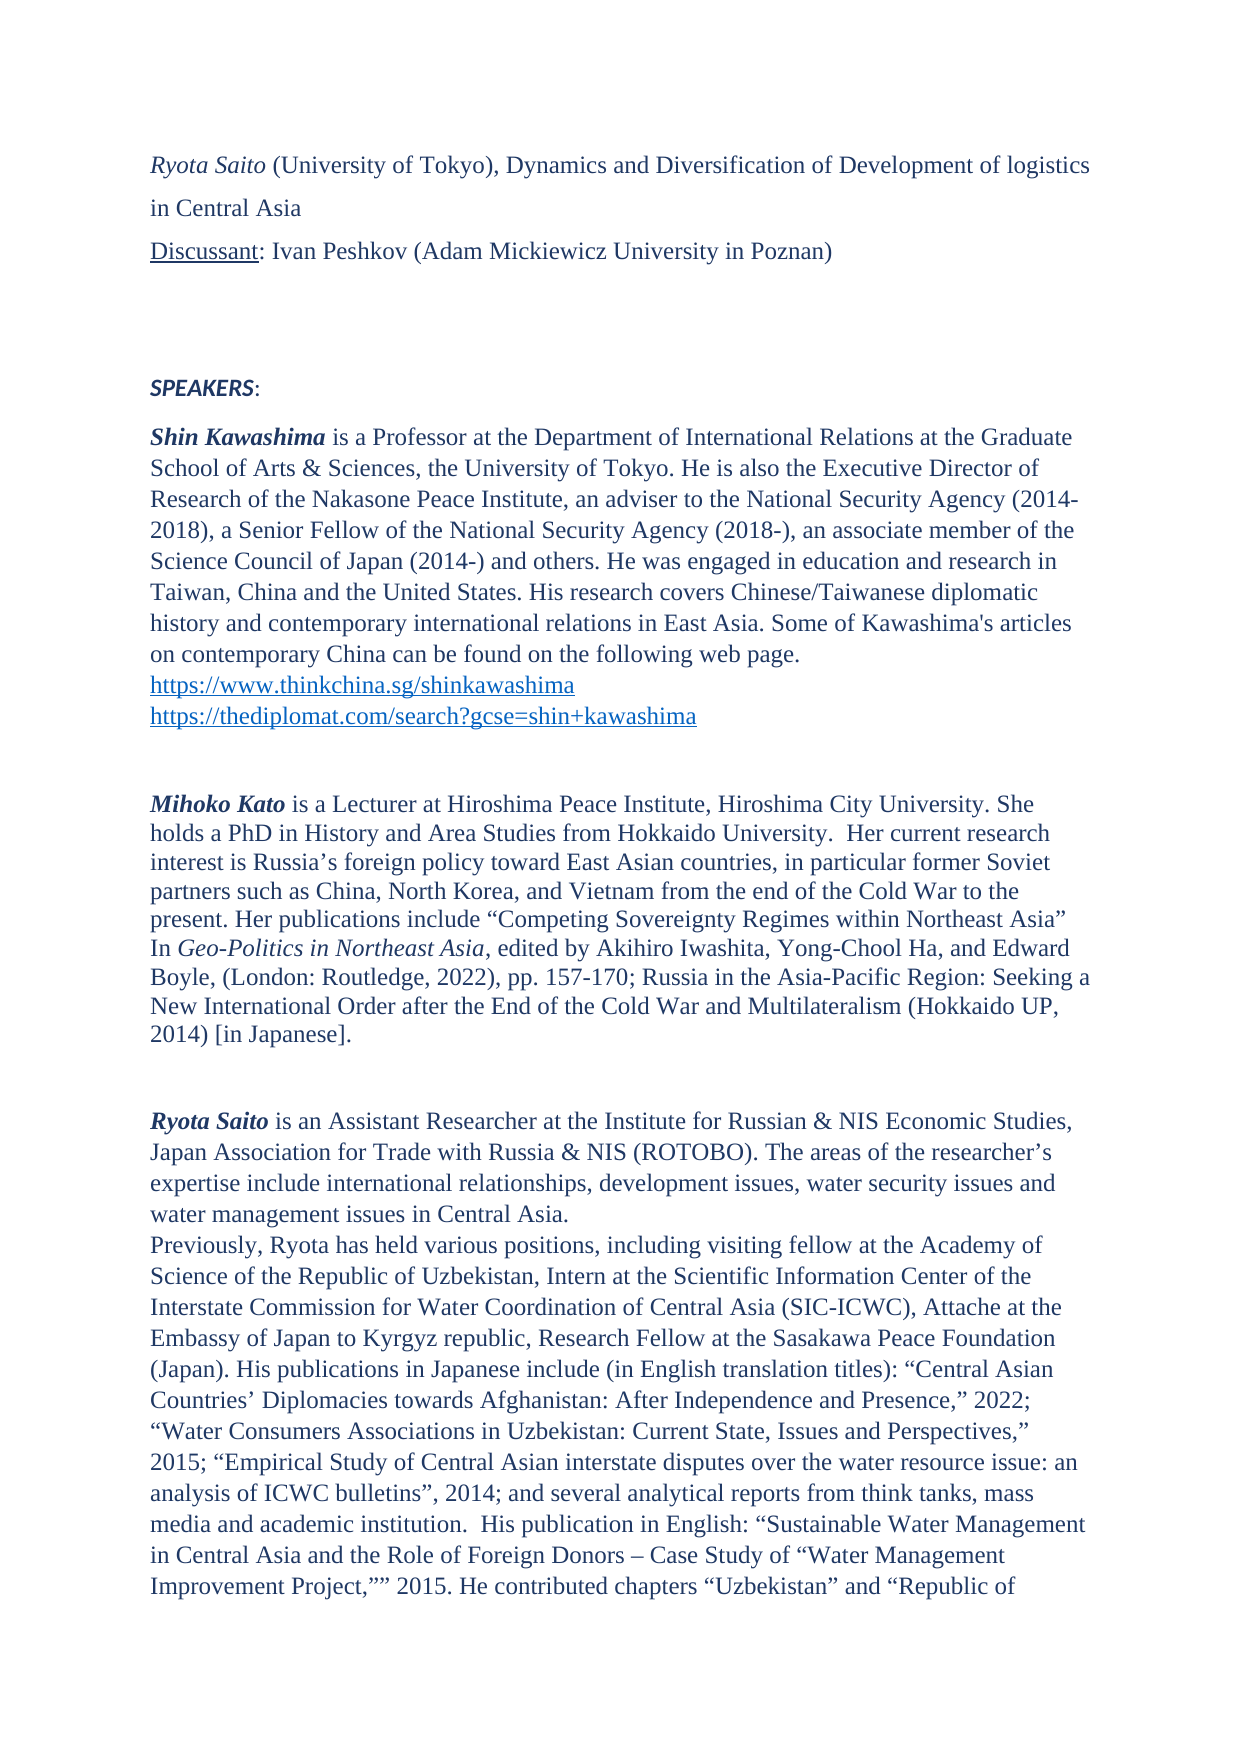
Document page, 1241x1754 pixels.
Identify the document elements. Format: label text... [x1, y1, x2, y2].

text Shin Kawashima is a Professor at the Department of International Relations at the Graduate School of Arts & Sciences, the University of Tokyo. He is also the Executive Director of Research of the Nakasone Peace Institute, an adviser to the National Security Agency (2014-2018), a Senior Fellow of the National Security Agency (2018-), an associate member of the Science Council of Japan (2014-) and others. He was engaged in education and research in Taiwan, China and the United States. His research covers Chinese/Taiwanese diplomatic history and contemporary international relations in East Asia. Some of Kawashima's articles on contemporary China can be found on the following web page. [150, 422, 1090, 668]
text Ryota Saito is an Assistant Researcher at the Institute for Russian & NIS Economic Studies, Japan Association for Trade with Russia & NIS (ROTOBO). The areas of the researcher’s expertise include international relationships, development issues, water security issues and water management issues in Central Asia. [150, 1106, 1090, 1228]
text https://thediplomat.com/search?gcse=shin+kawashima [150, 701, 1090, 730]
text Ryota Saito (University of Tokyo), Dynamics and Diversification of Development of logistics in Central Asia [150, 150, 1090, 222]
text https://www.thinkchina.sg/shinkawashima [150, 670, 1090, 699]
text Discussant: Ivan Peshkov (Adam Mickiewicz University in Poznan) [150, 236, 1090, 265]
text Mihoko Kato is a Lecturer at Hiroshima Peace Institute, Hiroshima City University. She holds a PhD in History and Area Studies from Hokkaido University. Her current research interest is Russia’s foreign policy toward East Asian countries, in particular former Soviet partners such as China, North Korea, and Vietnam from the end of the Cold War to the present. Her publications include “Competing Sovereignty Regimes within Northeast Asia” In Geo-Politics in Northeast Asia, edited by Akihiro Iwashita, Yong-Chool Ha, and Edward Boyle, (London: Routledge, 2022), pp. 157-170; Russia in the Asia-Pacific Region: Seeking a New International Order after the End of the Cold War and Multilateralism (Hokkaido UP, 2014) [in Japanese]. [150, 789, 1090, 1048]
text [150, 1230, 1090, 1600]
text SPEAKERS: [150, 372, 1090, 403]
